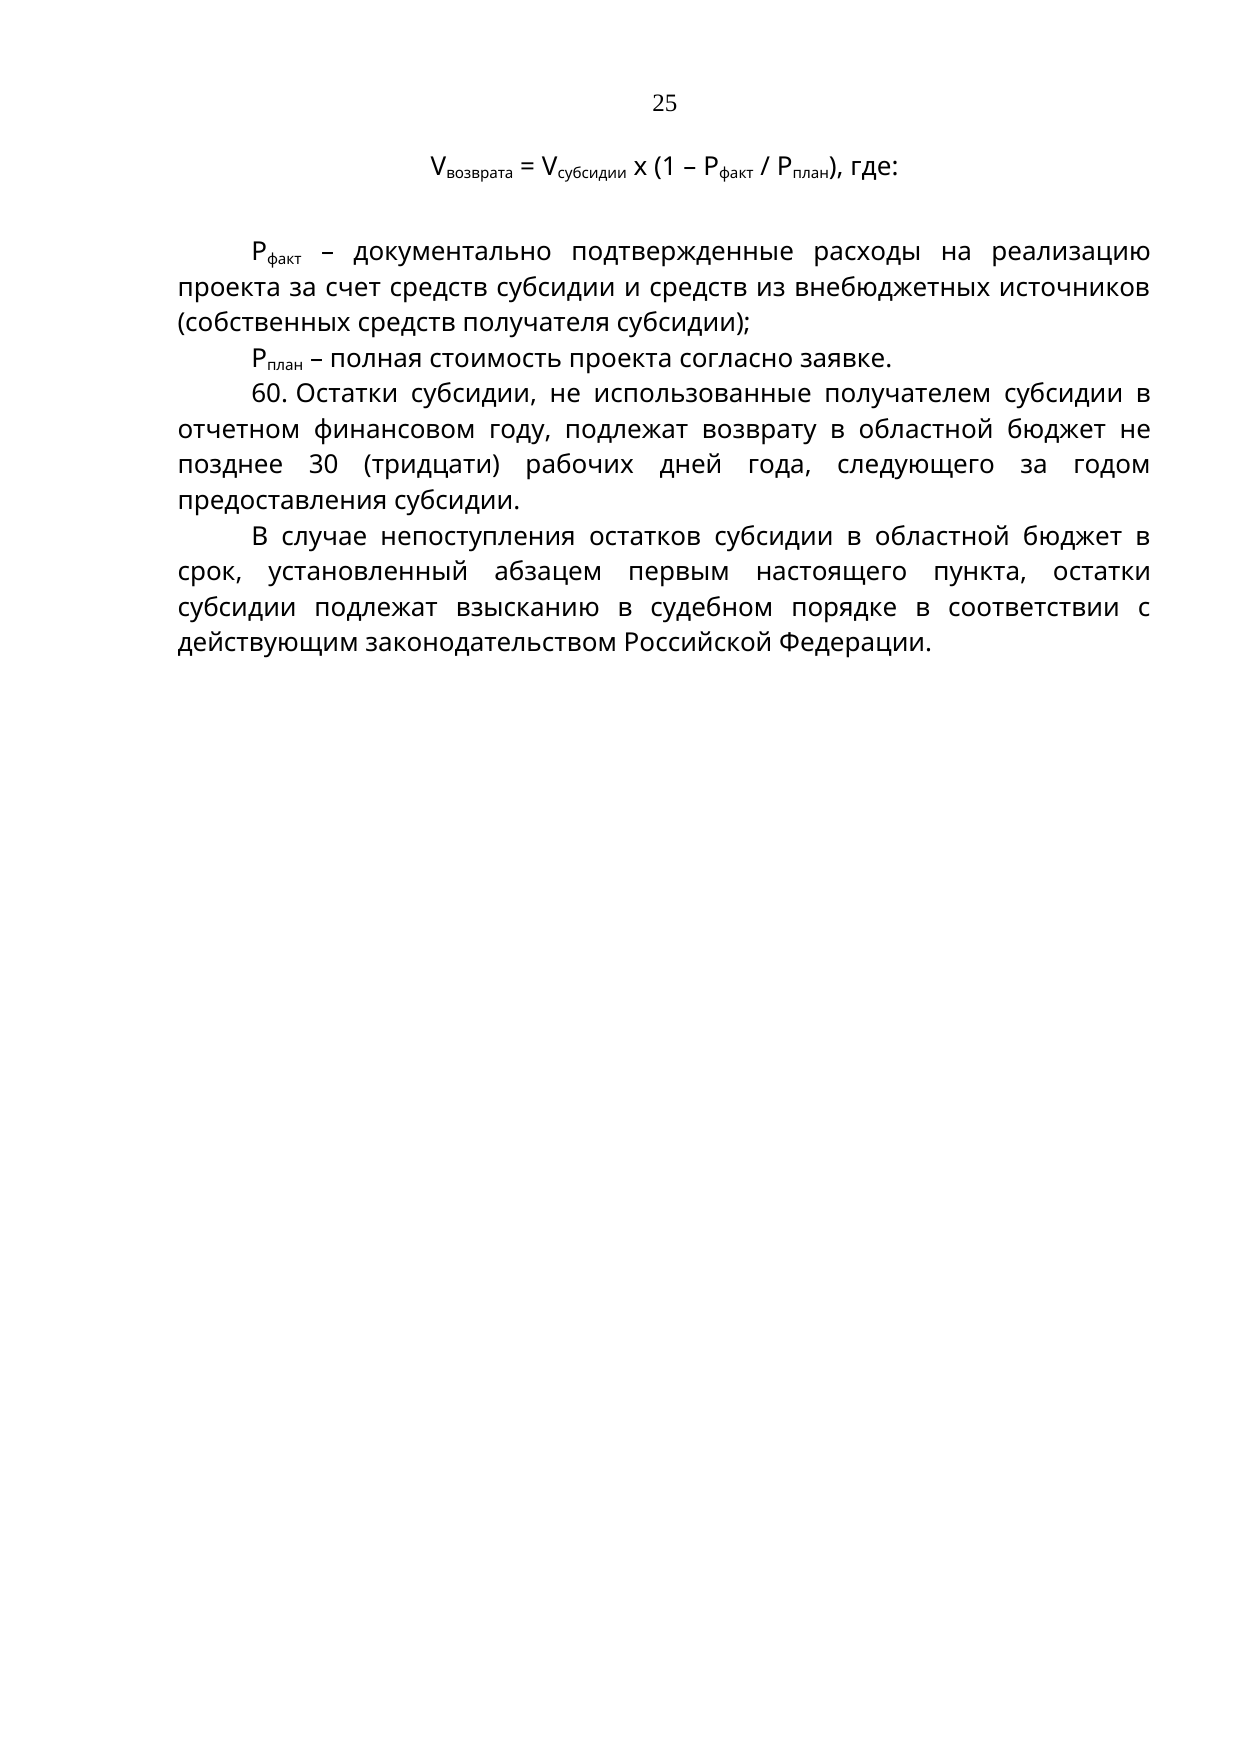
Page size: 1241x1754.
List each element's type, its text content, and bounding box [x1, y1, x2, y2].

text Рплан – полная стоимость проекта согласно заявке. [177, 339, 1152, 375]
text Рфакт – документально подтвержденные расходы на реализацию проекта за счет средств субсидии и средств из внебюджетных источников (собственных средств получателя субсидии); [177, 233, 1152, 339]
text Vвозврата = Vсубсидии x (1 – Рфакт / Рплан), где: [177, 148, 1152, 183]
text В случае непоступления остатков субсидии в областной бюджет в срок, установленный абзацем первым настоящего пункта, остатки субсидии подлежат взысканию в судебном порядке в соответствии с действующим законодательством Российской Федерации. [177, 517, 1152, 659]
list Остатки субсидии, не использованные получателем субсидии в отчетном финансовом году, подлежат возврату в областной бюджет не позднее 30 (тридцати) рабочих дней года, следующего за годом предоставления субсидии. [177, 375, 1152, 517]
